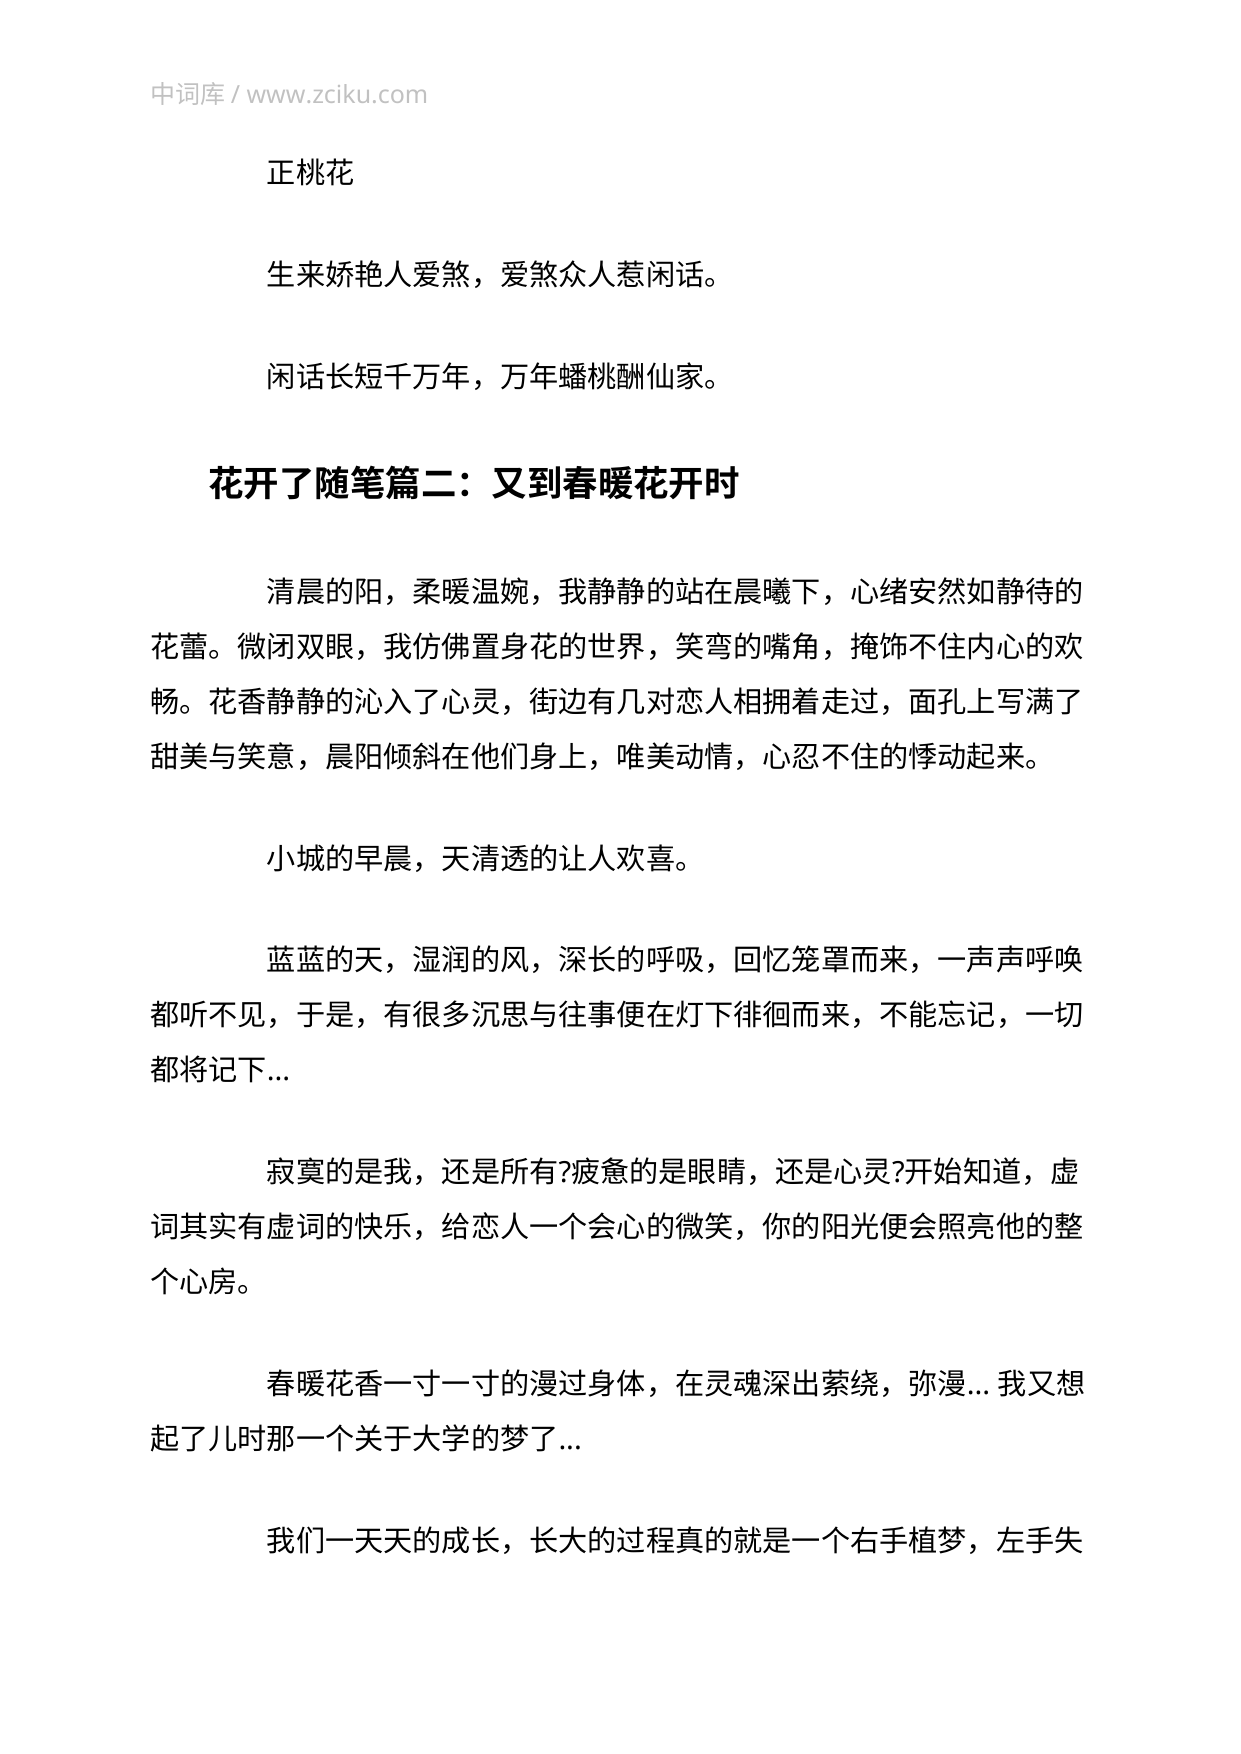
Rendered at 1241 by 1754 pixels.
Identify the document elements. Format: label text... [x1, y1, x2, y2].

text 春暖花香一寸一寸的漫过身体，在灵魂深出萦绕，弥漫... 我又想起了儿时那一个关于大学的梦了... [150, 1360, 1090, 1458]
text 清晨的阳，柔暖温婉，我静静的站在晨曦下，心绪安然如静待的花蕾。微闭双眼，我仿佛置身花的世界，笑弯的嘴角，掩饰不住内心的欢畅。花香静静的沁入了心灵，街边有几对恋人相拥着走过，面孔上写满了甜美与笑意，晨阳倾斜在他们身上，唯美动情，心忍不住的悸动起来。 [150, 569, 1090, 776]
text 闲话长短千万年，万年蟠桃酬仙家。 [150, 353, 1090, 396]
text 生来娇艳人爱煞，爱煞众人惹闲话。 [150, 252, 1090, 294]
text 正桃花 [150, 150, 1090, 192]
text 蓝蓝的天，湿润的风，深长的呼吸，回忆笼罩而来，一声声呼唤都听不见，于是，有很多沉思与往事便在灯下徘徊而来，不能忘记，一切都将记下... [150, 937, 1090, 1089]
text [150, 1517, 1090, 1560]
text 花开了随笔篇二：又到春暖花开时 [150, 455, 1090, 507]
text 寂寞的是我，还是所有?疲惫的是眼睛，还是心灵?开始知道，虚词其实有虚词的快乐，给恋人一个会心的微笑，你的阳光便会照亮他的整个心房。 [150, 1149, 1090, 1301]
text 小城的早晨，天清透的让人欢喜。 [150, 835, 1090, 877]
